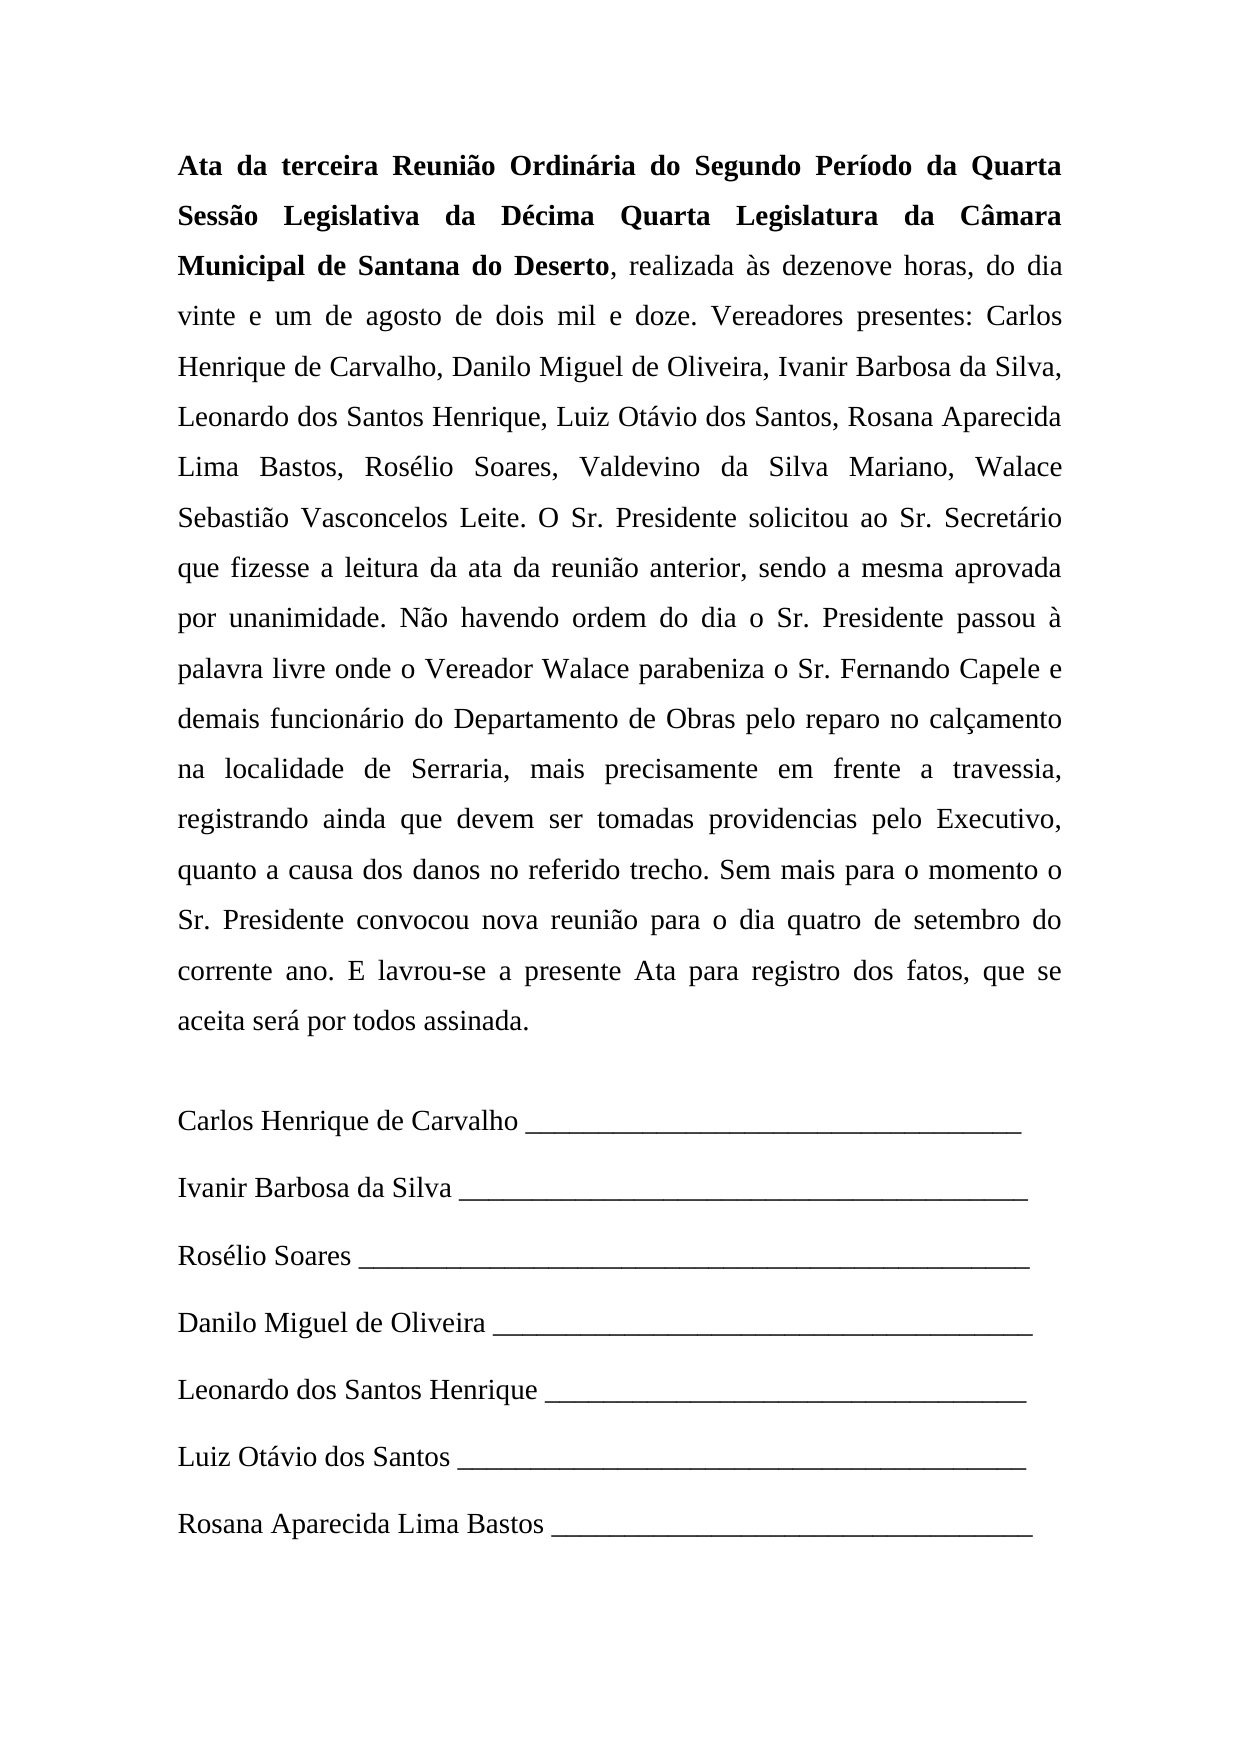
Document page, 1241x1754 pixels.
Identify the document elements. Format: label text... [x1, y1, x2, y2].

text Ata da terceira Reunião Ordinária do Segundo Período da Quarta Sessão Legislativa da Décima Quarta Legislatura da Câmara Municipal de Santana do Deserto, realizada às dezenove horas, do dia vinte e um de agosto de dois mil e doze. Vereadores presentes: Carlos Henrique de Carvalho, Danilo Miguel de Oliveira, Ivanir Barbosa da Silva, Leonardo dos Santos Henrique, Luiz Otávio dos Santos, Rosana Aparecida Lima Bastos, Rosélio Soares, Valdevino da Silva Mariano, Walace Sebastião Vasconcelos Leite. O Sr. Presidente solicitou ao Sr. Secretário que fizesse a leitura da ata da reunião anterior, sendo a mesma aprovada por unanimidade. Não havendo ordem do dia o Sr. Presidente passou à palavra livre onde o Vereador Walace parabeniza o Sr. Fernando Capele e demais funcionário do Departamento de Obras pelo reparo no calçamento na localidade de Serraria, mais precisamente em frente a travessia, registrando ainda que devem ser tomadas providencias pelo Executivo, quanto a causa dos danos no referido trecho. Sem mais para o momento o Sr. Presidente convocou nova reunião para o dia quatro de setembro do corrente ano. E lavrou-se a presente Ata para registro dos fatos, que se aceita será por todos assinada. [177, 148, 1063, 1036]
text Ivanir Barbosa da Silva _______________________________________ [177, 1171, 1063, 1204]
text Luiz Otávio dos Santos _______________________________________ [177, 1439, 1063, 1472]
text Carlos Henrique de Carvalho __________________________________ [177, 1103, 1063, 1137]
text Leonardo dos Santos Henrique _________________________________ [177, 1372, 1063, 1405]
text Rosélio Soares ______________________________________________ [177, 1238, 1063, 1271]
text Rosana Aparecida Lima Bastos _________________________________ [177, 1506, 1063, 1539]
text Danilo Miguel de Oliveira _____________________________________ [177, 1305, 1063, 1338]
